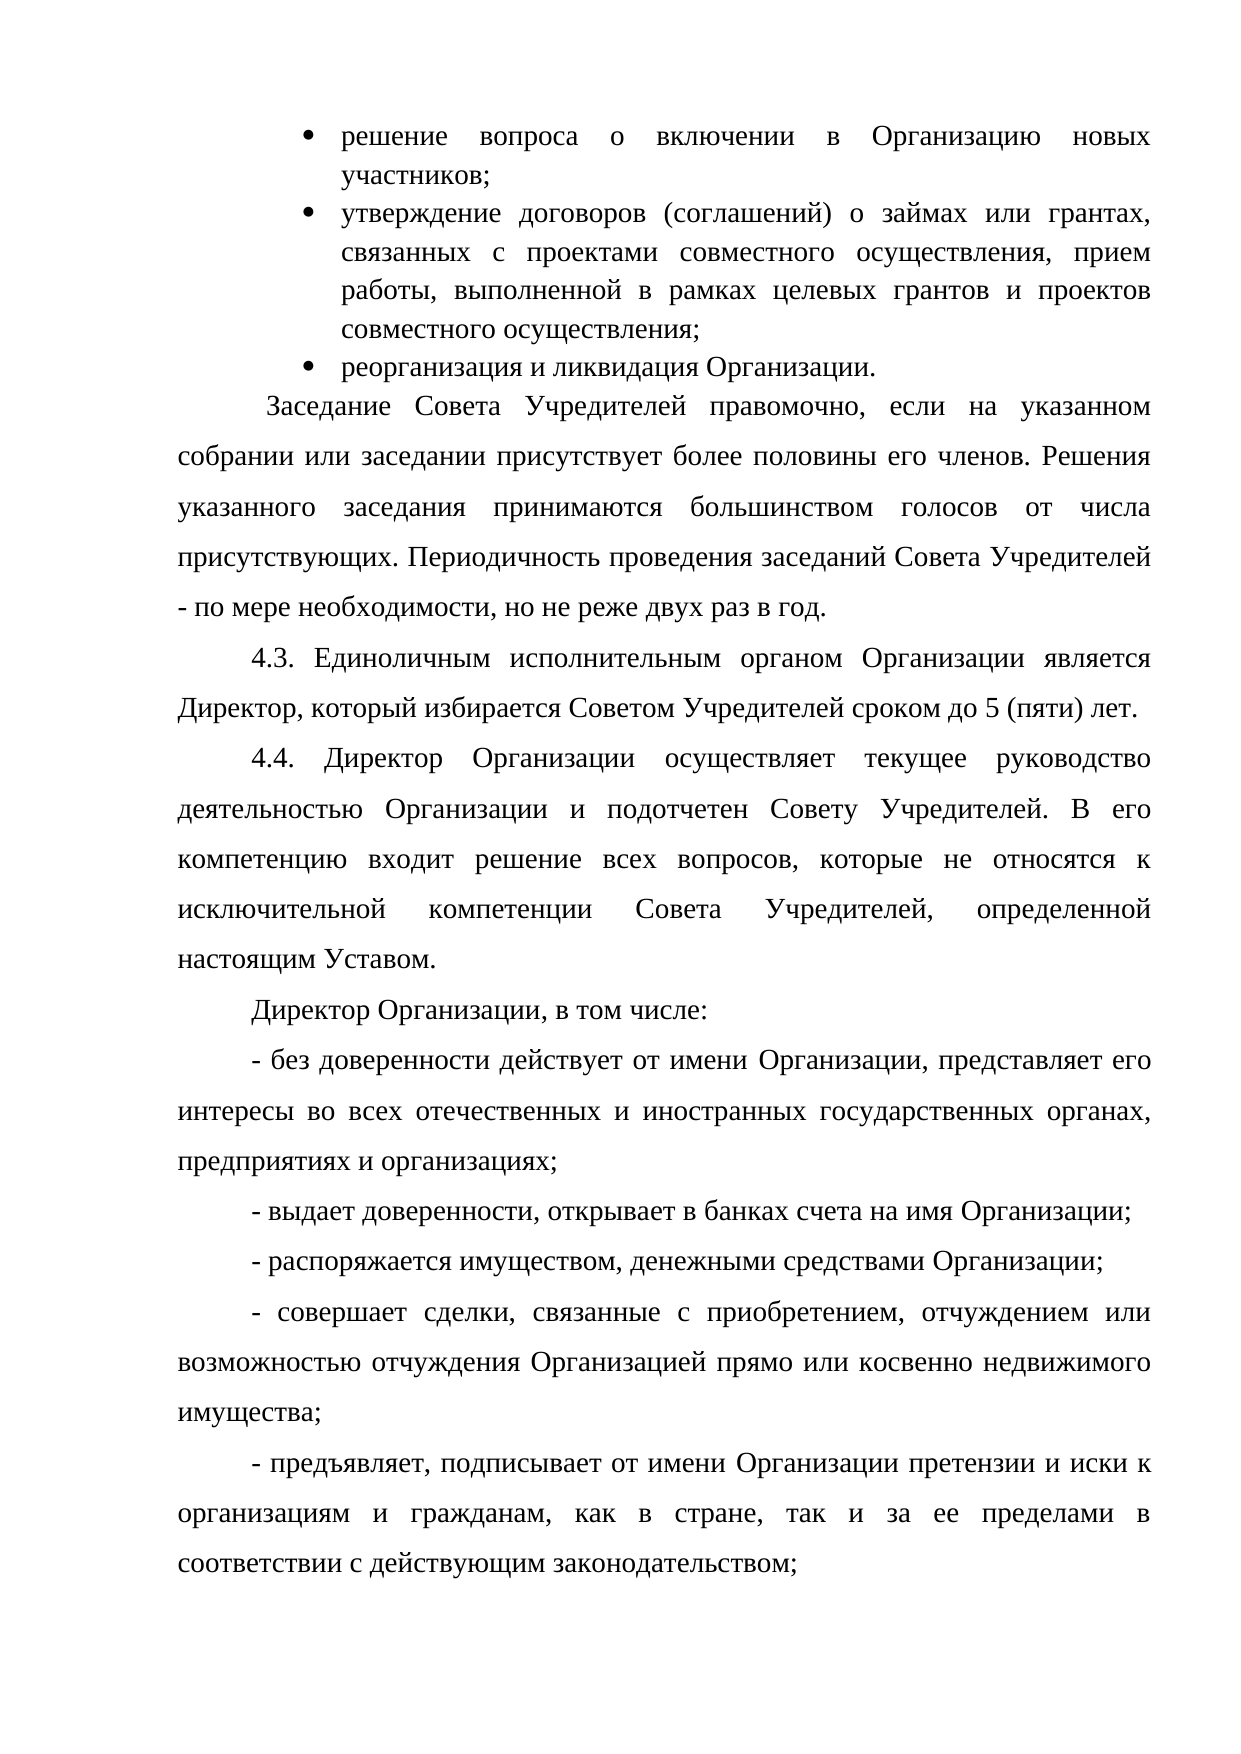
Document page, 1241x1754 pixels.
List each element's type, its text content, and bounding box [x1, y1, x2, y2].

text - распоряжается имуществом, денежными средствами Организации; [177, 1243, 1152, 1277]
text 4.3. Единоличным исполнительным органом Организации является Директор, который избирается Советом Учредителей сроком до 5 (пяти) лет. [177, 640, 1152, 724]
text - выдает доверенности, открывает в банках счета на имя Организации; [177, 1193, 1152, 1227]
list решение вопроса о включении в Организацию новых участников; [303, 118, 1152, 190]
text Директор Организации, в том числе: [177, 992, 1152, 1026]
text - совершает сделки, связанные с приобретением, отчуждением или возможностью отчуждения Организацией прямо или косвенно недвижимого имущества; [177, 1294, 1152, 1428]
text - предъявляет, подписывает от имени Организации претензии и иски к организациям и гражданам, как в стране, так и за ее пределами в соответствии с действующим законодательством; [177, 1445, 1152, 1579]
text Заседание Совета Учредителей правомочно, если на указанном собрании или заседании присутствует более половины его членов. Решения указанного заседания принимаются большинством голосов от числа присутствующих. Периодичность проведения заседаний Совета Учредителей - по мере необходимости, но не реже двух раз в год. [177, 388, 1152, 623]
text - без доверенности действует от имени Организации, представляет его интересы во всех отечественных и иностранных государственных органах, предприятиях и организациях; [177, 1042, 1152, 1176]
list утверждение договоров (соглашений) о займах или грантах, связанных с проектами совместного осуществления, прием работы, выполненной в рамках целевых грантов и проектов совместного осуществления; [303, 195, 1152, 344]
text 4.4. Директор Организации осуществляет текущее руководство деятельностью Организации и подотчетен Совету Учредителей. В его компетенцию входит решение всех вопросов, которые не относятся к исключительной компетенции Совета Учредителей, определенной настоящим Уставом. [177, 740, 1152, 975]
list реорганизация и ликвидация Организации. [303, 349, 1152, 383]
